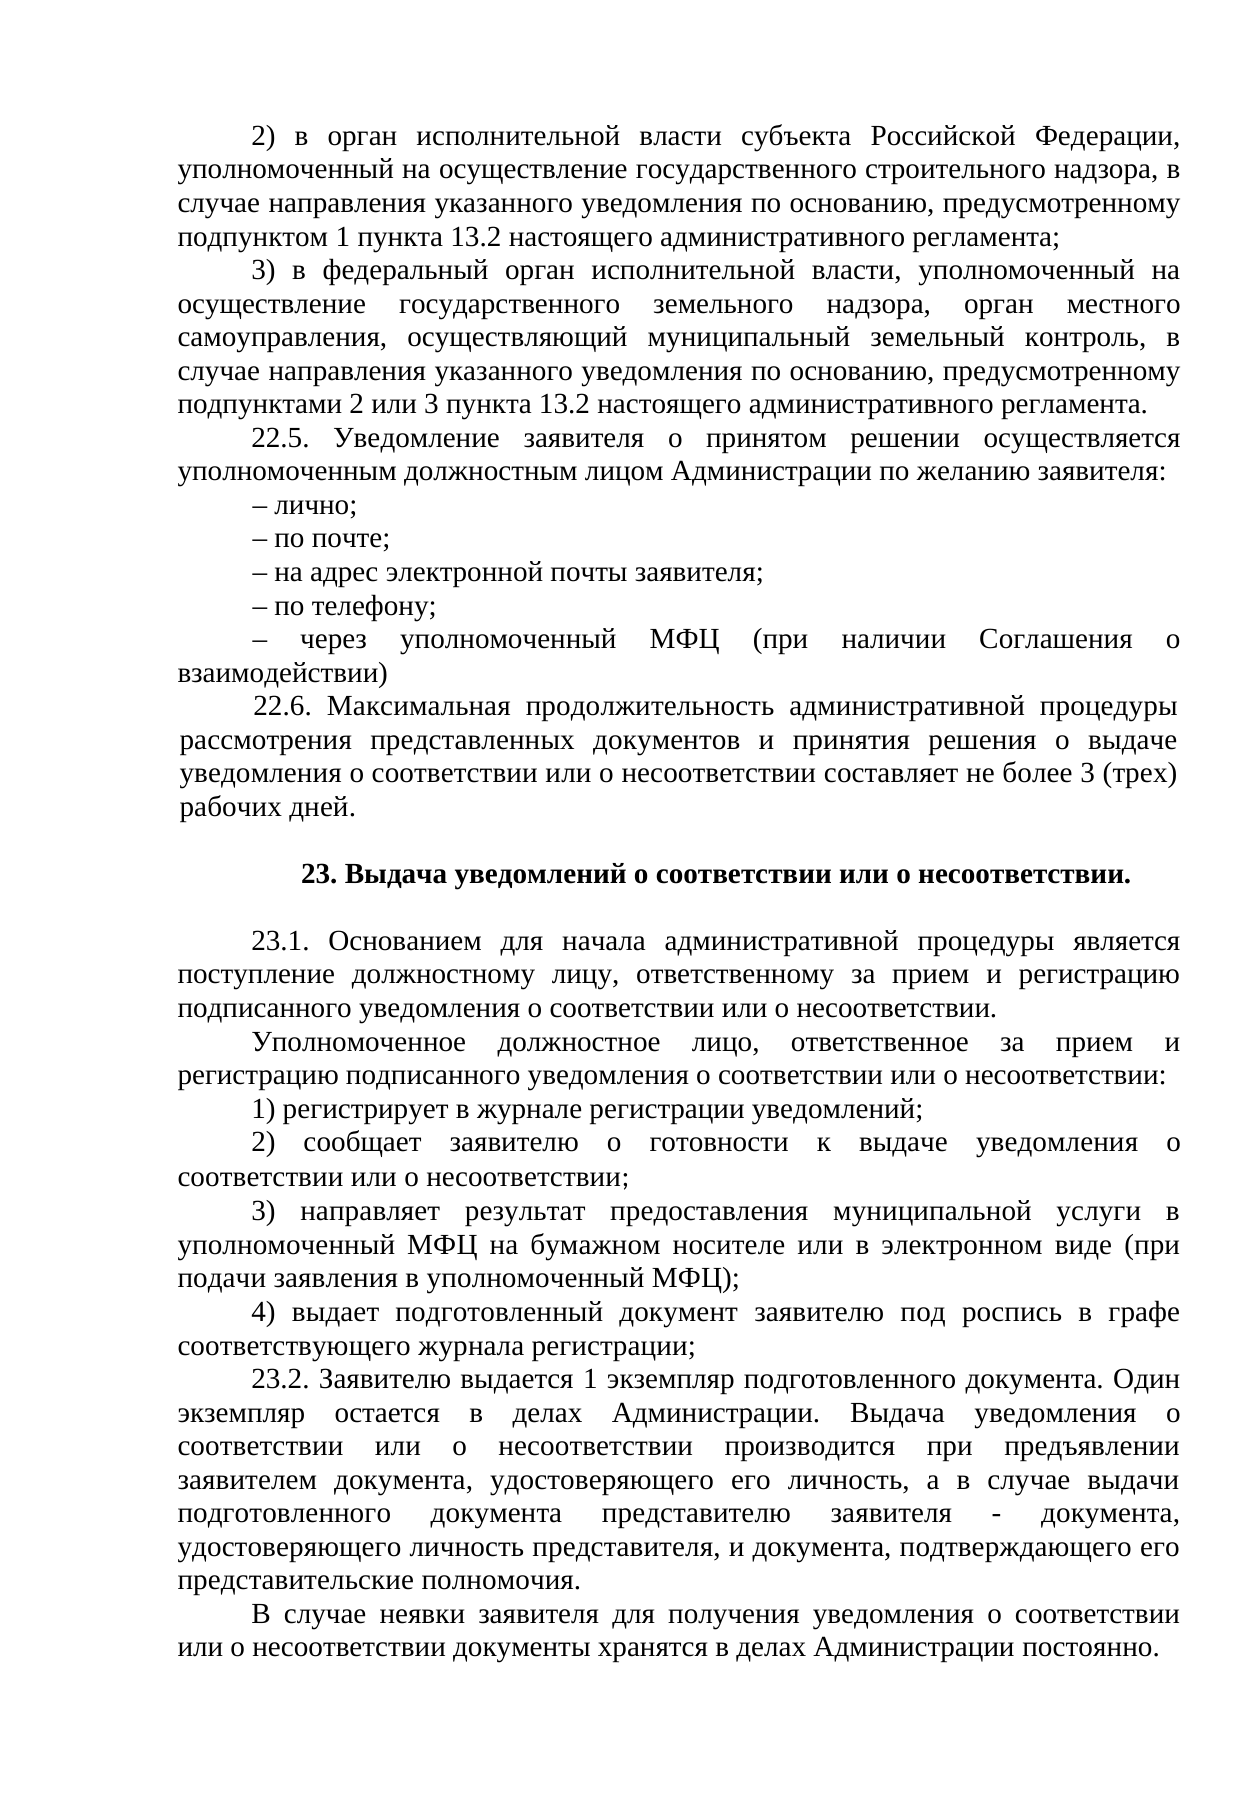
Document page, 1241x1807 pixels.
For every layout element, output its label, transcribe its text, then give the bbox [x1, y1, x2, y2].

text – лично; [177, 487, 1181, 521]
text – через уполномоченный МФЦ (при наличии Соглашения о взаимодействии) [177, 621, 1181, 688]
text 22.6. Максимальная продолжительность административной процедуры рассмотрения представленных документов и принятия решения о выдаче уведомления о соответствии или о несоответствии составляет не более 3 (трех) рабочих дней. [179, 688, 1179, 822]
text 23.2. Заявителю выдается 1 экземпляр подготовленного документа. Один экземпляр остается в делах Администрации. Выдача уведомления о соответствии или о несоответствии производится при предъявлении заявителем документа, удостоверяющего его личность, а в случае выдачи подготовленного документа представителю заявителя - документа, удостоверяющего личность представителя, и документа, подтверждающего его представительские полномочия. [177, 1361, 1181, 1596]
text 2) в орган исполнительной власти субъекта Российской Федерации, уполномоченный на осуществление государственного строительного надзора, в случае направления указанного уведомления по основанию, предусмотренному подпунктом 1 пункта 13.2 настоящего административного регламента; [177, 118, 1181, 252]
text 22.5. Уведомление заявителя о принятом решении осуществляется уполномоченным должностным лицом Администрации по желанию заявителя: [177, 420, 1181, 487]
text – по почте; [177, 521, 1181, 554]
text 23.1. Основанием для начала административной процедуры является поступление должностному лицу, ответственному за прием и регистрацию подписанного уведомления о соответствии или о несоответствии. [177, 923, 1181, 1024]
text – по телефону; [177, 588, 1181, 621]
text 1) регистрирует в журнале регистрации уведомлений; [177, 1091, 1181, 1124]
text 23. Выдача уведомлений о соответствии или о несоответствии. [177, 856, 1181, 889]
text 2) сообщает заявителю о готовности к выдаче уведомления о соответствии или о несоответствии; [177, 1124, 1181, 1193]
text 3) в федеральный орган исполнительной власти, уполномоченный на осуществление государственного земельного надзора, орган местного самоуправления, осуществляющий муниципальный земельный контроль, в случае направления указанного уведомления по основанию, предусмотренному подпунктами 2 или 3 пункта 13.2 настоящего административного регламента. [177, 252, 1181, 420]
text В случае неявки заявителя для получения уведомления о соответствии или о несоответствии документы хранятся в делах Администрации постоянно. [177, 1596, 1181, 1663]
text 3) направляет результат предоставления муниципальной услуги в уполномоченный МФЦ на бумажном носителе или в электронном виде (при подачи заявления в уполномоченный МФЦ); [177, 1193, 1181, 1294]
text 4) выдает подготовленный документ заявителю под роспись в графе соответствующего журнала регистрации; [177, 1294, 1181, 1361]
text – на адрес электронной почты заявителя; [177, 554, 1181, 588]
text Уполномоченное должностное лицо, ответственное за прием и регистрацию подписанного уведомления о соответствии или о несоответствии: [177, 1024, 1181, 1091]
